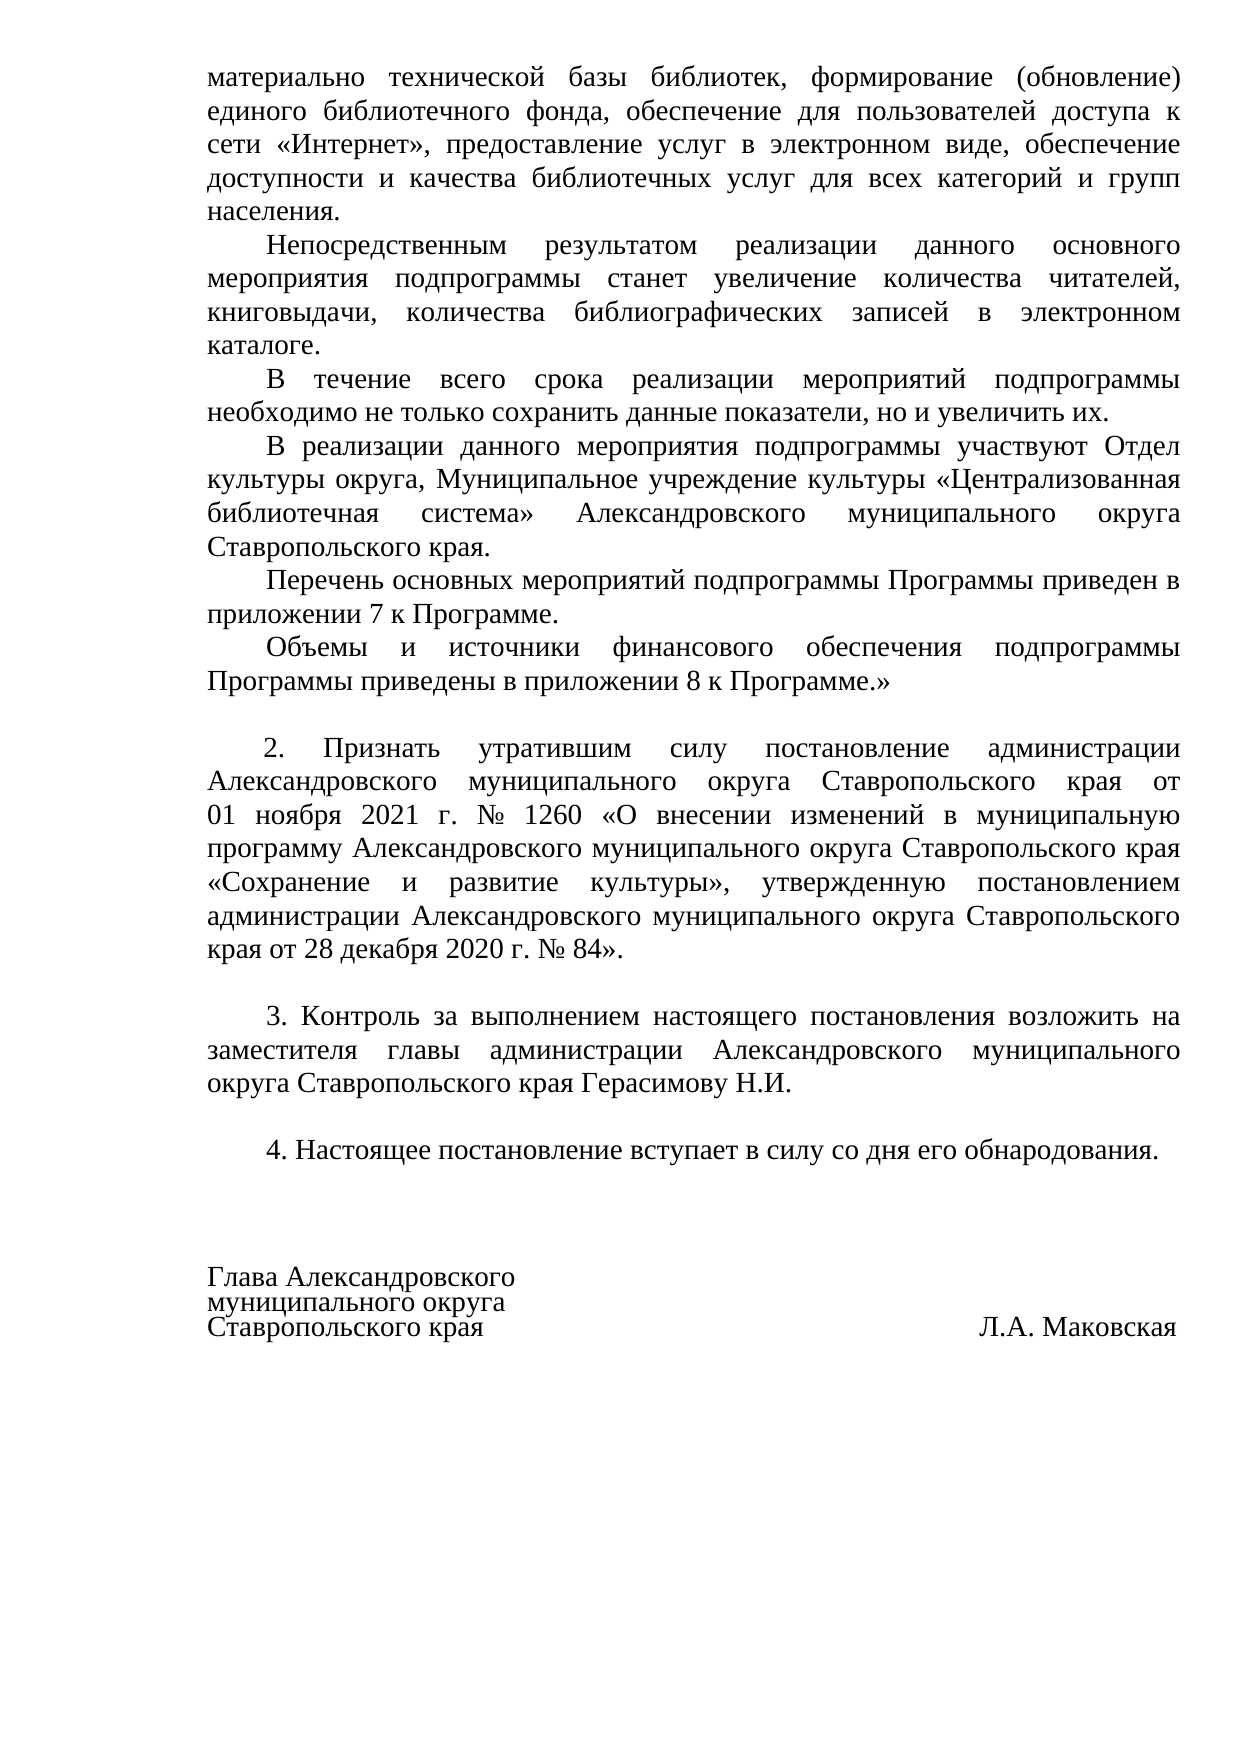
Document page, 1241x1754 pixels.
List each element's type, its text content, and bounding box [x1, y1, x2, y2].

text муниципального округа [207, 1292, 1225, 1317]
text 3. Контроль за выполнением настоящего постановления возложить на заместителя главы администрации Александровского муниципального округа Ставропольского края Герасимову Н.И. [207, 998, 1181, 1099]
text Перечень основных мероприятий подпрограммы Программы приведен в приложении 7 к Программе. [207, 562, 1181, 629]
text Ставропольского края Л.А. Маковская [207, 1317, 1225, 1342]
text 4. Настоящее постановление вступает в силу со дня его обнародования. [207, 1132, 1181, 1166]
text Объемы и источники финансового обеспечения подпрограммы Программы приведены в приложении 8 к Программе.» [207, 629, 1181, 696]
text Глава Александровского [207, 1267, 1225, 1292]
text Непосредственным результатом реализации данного основного мероприятия подпрограммы станет увеличение количества читателей, книговыдачи, количества библиографических записей в электронном каталоге. [207, 227, 1181, 361]
text 2. Признать утратившим силу постановление администрации Александровского муниципального округа Ставропольского края от 01 ноября 2021 г. № 1260 «О внесении изменений в муниципальную программу Александровского муниципального округа Ставропольского края «Сохранение и развитие культуры», утвержденную постановлением администрации Александровского муниципального округа Ставропольского края от 28 декабря 2020 г. № 84». [207, 730, 1181, 965]
text В реализации данного мероприятия подпрограммы участвуют Отдел культуры округа, Муниципальное учреждение культуры «Централизованная библиотечная система» Александровского муниципального округа Ставропольского края. [207, 428, 1181, 562]
text В течение всего срока реализации мероприятий подпрограммы необходимо не только сохранить данные показатели, но и увеличить их. [207, 361, 1181, 428]
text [207, 59, 1181, 227]
